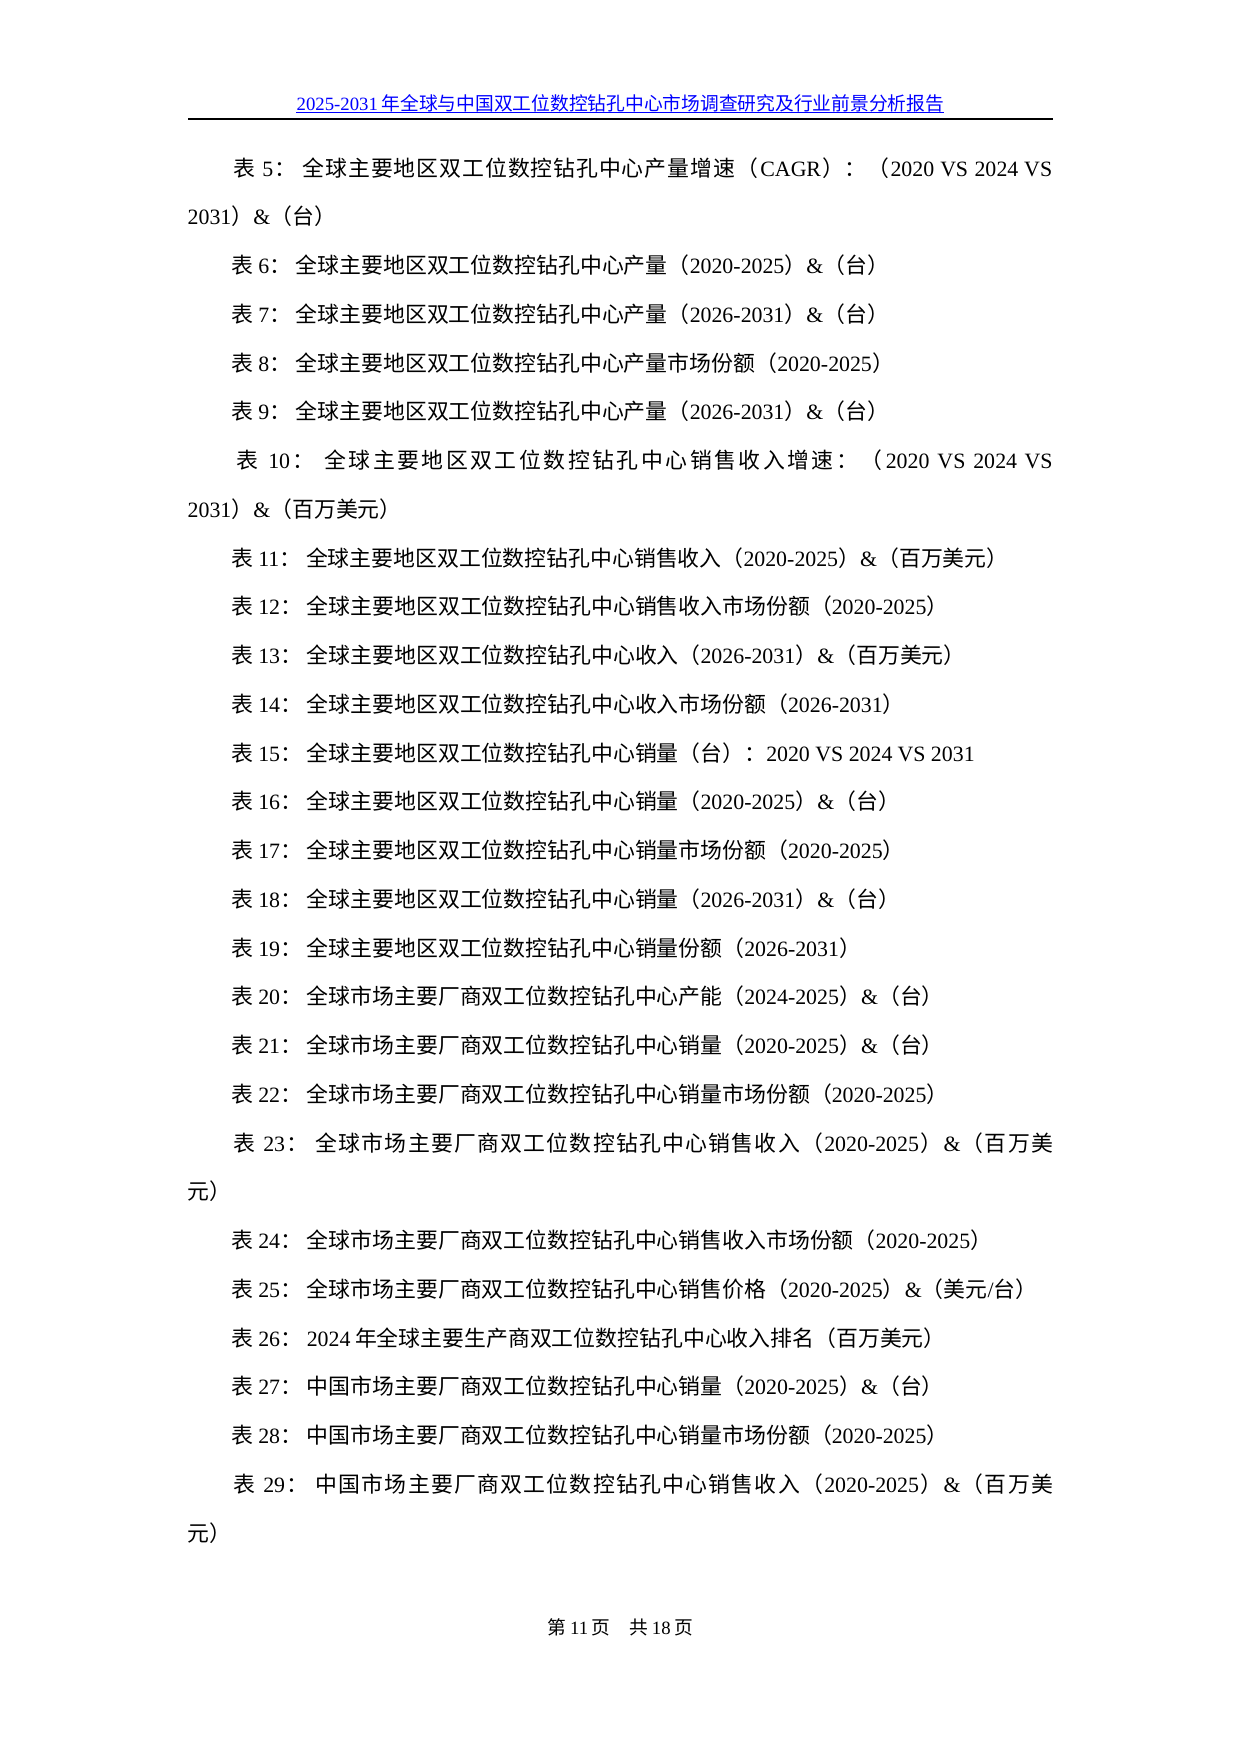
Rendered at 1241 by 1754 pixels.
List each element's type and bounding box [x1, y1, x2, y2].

text [187, 150, 1053, 1548]
